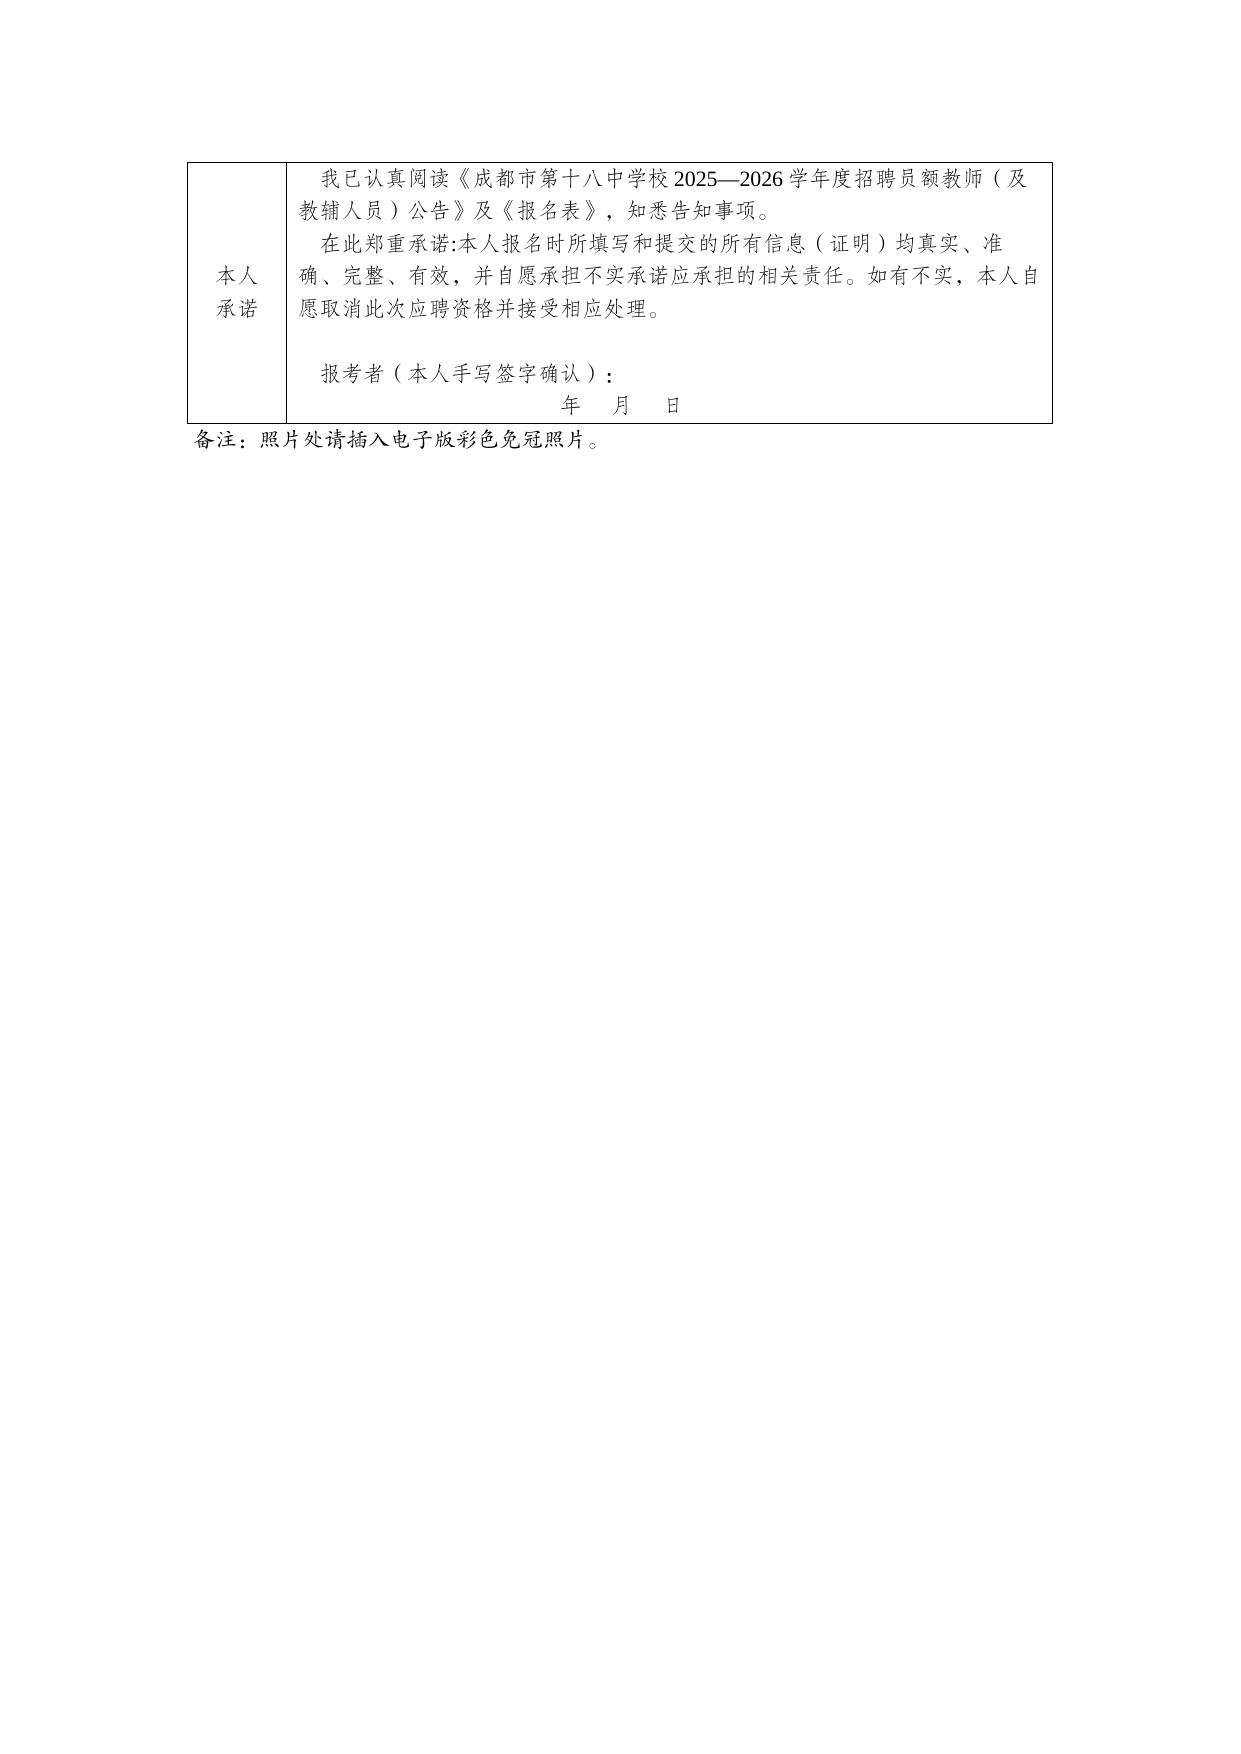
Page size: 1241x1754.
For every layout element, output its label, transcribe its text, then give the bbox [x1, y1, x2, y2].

text 备注：照片处请插入电子版彩色免冠照片。 [187, 424, 1053, 457]
table_cell 本人 承诺 [188, 163, 286, 423]
table_cell 我已认真阅读《成都市第十八中学校2025—2026学年度招聘员额教师（及教辅人员）公告》及《报名表》，知悉告知事项。 在此郑重承诺:本人报名时所填写和提交的所有信息（证明）均真实、准确、完整、有效，并自愿承担不实承诺应承担的相关责任。如有不实，本人自愿取消此次应聘资格并接受相应处理。 报考者（本人手写签字确认）： 年 月 日 [287, 163, 1052, 423]
